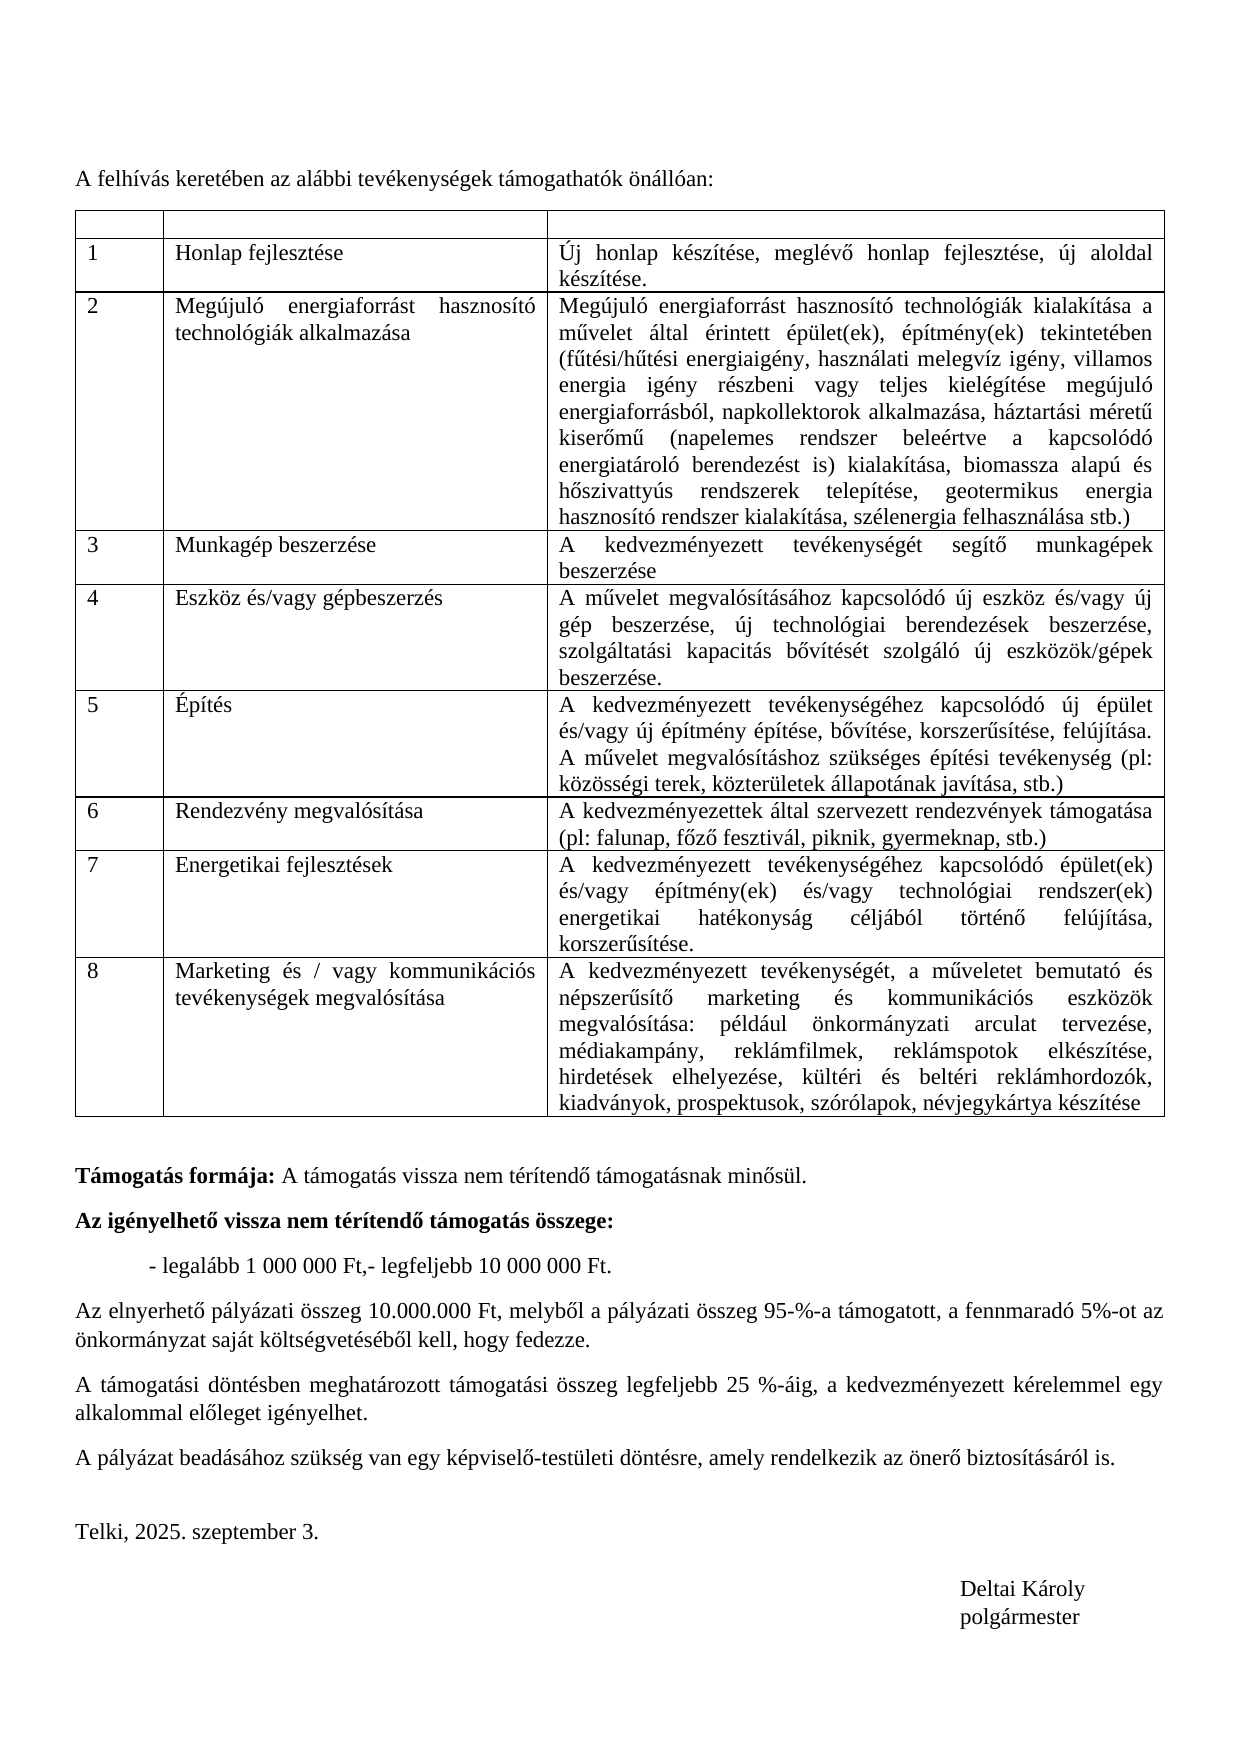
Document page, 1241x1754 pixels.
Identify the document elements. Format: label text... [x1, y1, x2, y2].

table_cell Eszköz és/vagy gépbeszerzés [164, 585, 547, 690]
text A támogatási döntésben meghatározott támogatási összeg legfeljebb 25 %-áig, a kedvezményezett kérelemmel egy alkalommal előleget igényelhet. [75, 1371, 1165, 1426]
table_cell 8 [76, 958, 163, 1116]
table_cell A kedvezményezett tevékenységéhez kapcsolódó új épület és/vagy új építmény építése, bővítése, korszerűsítése, felújítása. A művelet megvalósításhoz szükséges építési tevékenység (pl: közösségi terek, közterületek állapotának javítása, stb.) [548, 691, 1164, 796]
text A felhívás keretében az alábbi tevékenységek támogathatók önállóan: [75, 165, 1165, 192]
text A pályázat beadásához szükség van egy képviselő-testületi döntésre, amely rendelkezik az önerő biztosításáról is. [75, 1444, 1165, 1471]
table_cell Építés [164, 691, 547, 796]
text - legalább 1 000 000 Ft,- legfeljebb 10 000 000 Ft. [75, 1252, 1165, 1278]
table_cell 1 [76, 239, 163, 291]
table_header [164, 211, 547, 238]
table_header [548, 211, 1164, 238]
table_cell Megújuló energiaforrást hasznosító technológiák kialakítása a művelet által érintett épület(ek), építmény(ek) tekintetében (fűtési/hűtési energiaigény, használati melegvíz igény, villamos energia igény részbeni vagy teljes kielégítése megújuló energiaforrásból, napkollektorok alkalmazása, háztartási méretű kiserőmű (napelemes rendszer beleértve a kapcsolódó energiatároló berendezést is) kialakítása, biomassza alapú és hőszivattyús rendszerek telepítése, geotermikus energia hasznosító rendszer kialakítása, szélenergia felhasználása stb.) [548, 293, 1164, 530]
table_cell Munkagép beszerzése [164, 531, 547, 583]
table_cell A művelet megvalósításához kapcsolódó új eszköz és/vagy új gép beszerzése, új technológiai berendezések beszerzése, szolgáltatási kapacitás bővítését szolgáló új eszközök/gépek beszerzése. [548, 585, 1164, 690]
text Telki, 2025. szeptember 3. [75, 1518, 1165, 1544]
table_cell A kedvezményezett tevékenységét segítő munkagépek beszerzése [548, 531, 1164, 583]
text Az igényelhető vissza nem térítendő támogatás összege: [75, 1207, 1165, 1233]
table_cell 2 [76, 293, 163, 530]
table_cell A kedvezményezett tevékenységéhez kapcsolódó épület(ek) és/vagy építmény(ek) és/vagy technológiai rendszer(ek) energetikai hatékonyság céljából történő felújítása, korszerűsítése. [548, 851, 1164, 957]
table_header [76, 211, 163, 238]
table_cell Energetikai fejlesztések [164, 851, 547, 957]
table_cell Megújuló energiaforrást hasznosító technológiák alkalmazása [164, 293, 547, 530]
table_cell 4 [76, 585, 163, 690]
table_cell 5 [76, 691, 163, 796]
table_cell Rendezvény megvalósítása [164, 798, 547, 850]
table_cell Honlap fejlesztése [164, 239, 547, 291]
text polgármester [75, 1603, 1165, 1629]
table_cell Új honlap készítése, meglévő honlap fejlesztése, új aloldal készítése. [548, 239, 1164, 291]
table_cell A kedvezményezett tevékenységét, a műveletet bemutató és népszerűsítő marketing és kommunikációs eszközök megvalósítása: például önkormányzati arculat tervezése, médiakampány, reklámfilmek, reklámspotok elkészítése, hirdetések elhelyezése, kültéri és beltéri reklámhordozók, kiadványok, prospektusok, szórólapok, névjegykártya készítése [548, 958, 1164, 1116]
table_cell 3 [76, 531, 163, 583]
text Deltai Károly [75, 1575, 1165, 1601]
text Az elnyerhető pályázati összeg 10.000.000 Ft, melyből a pályázati összeg 95-%-a támogatott, a fennmaradó 5%-ot az önkormányzat saját költségvetéséből kell, hogy fedezze. [75, 1297, 1165, 1352]
table_cell A kedvezményezettek által szervezett rendezvények támogatása (pl: falunap, főző fesztivál, piknik, gyermeknap, stb.) [548, 798, 1164, 850]
table_cell 6 [76, 798, 163, 850]
table_cell Marketing és / vagy kommunikációs tevékenységek megvalósítása [164, 958, 547, 1116]
text Támogatás formája: A támogatás vissza nem térítendő támogatásnak minősül. [75, 1162, 1165, 1188]
table_cell 7 [76, 851, 163, 957]
